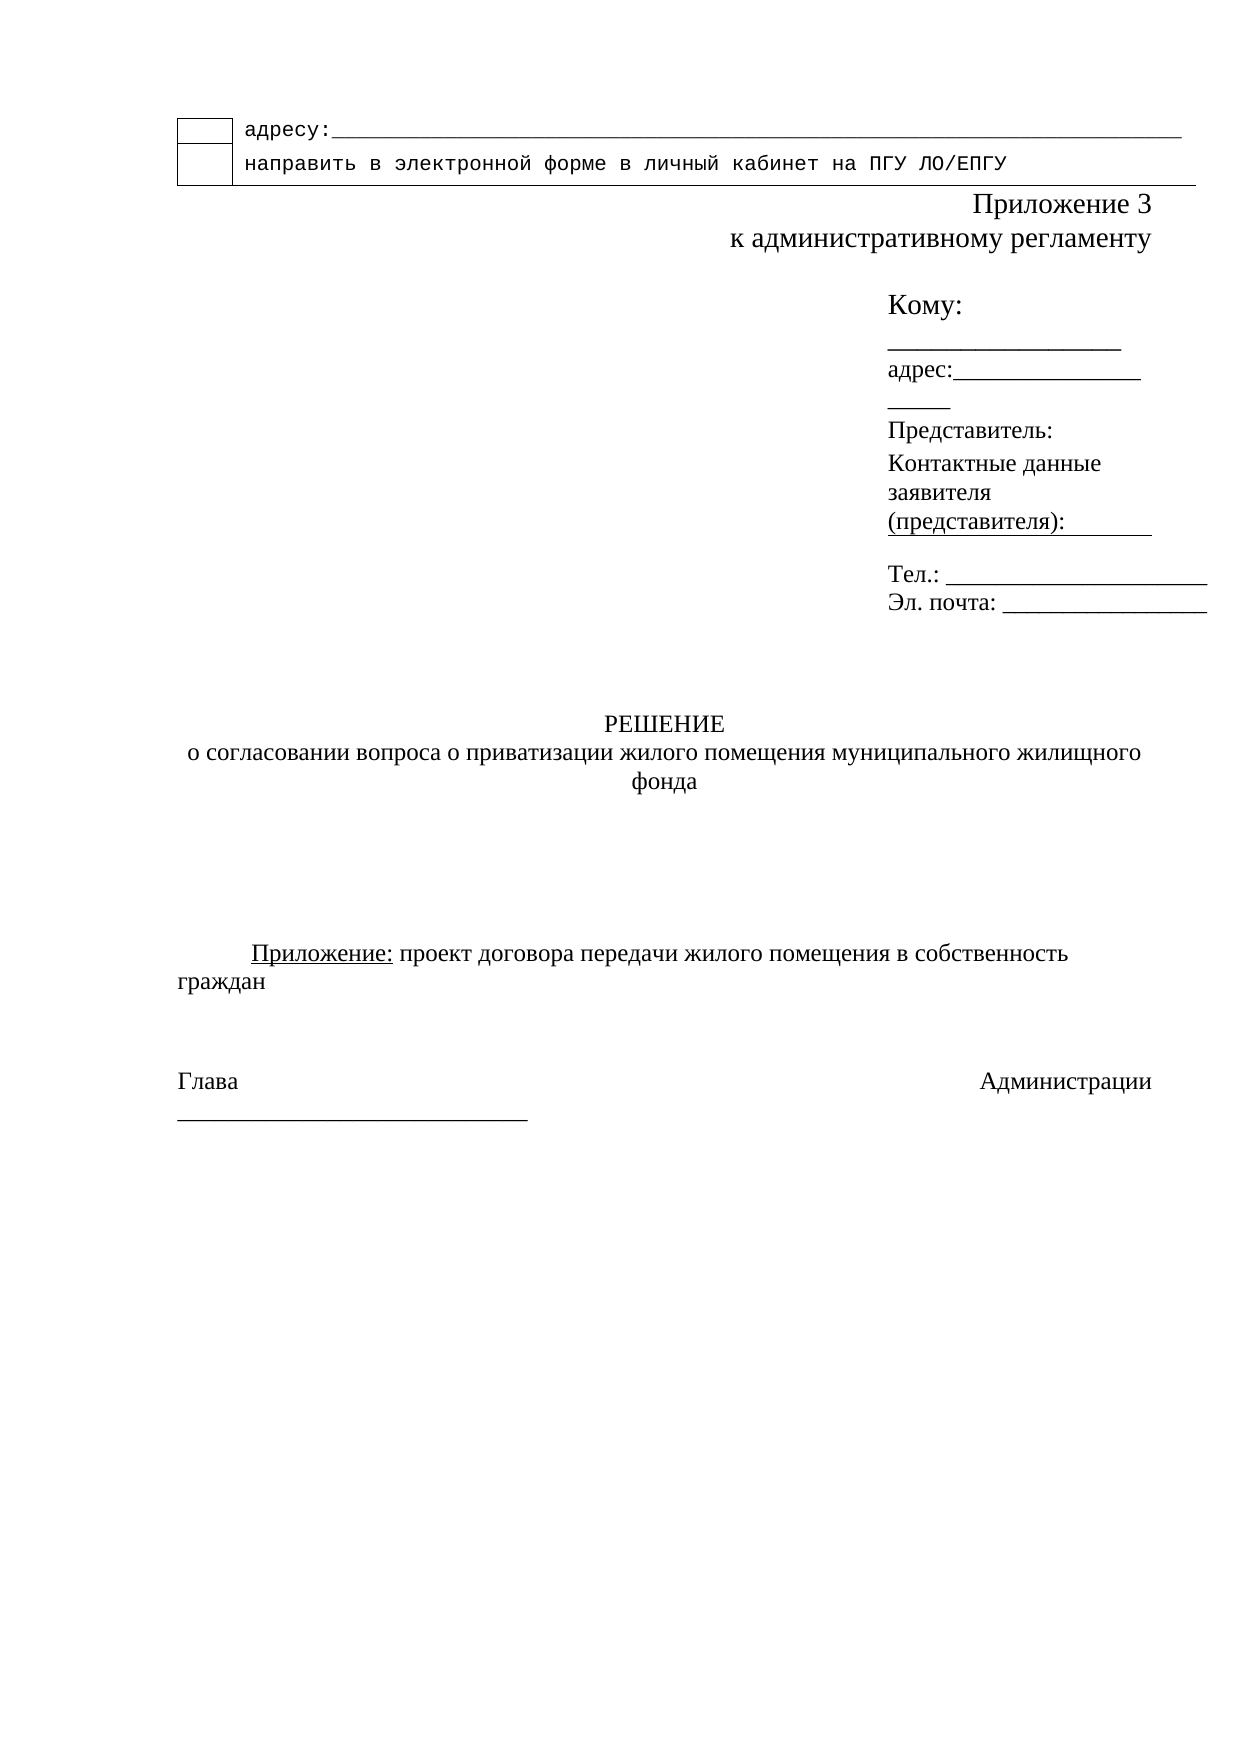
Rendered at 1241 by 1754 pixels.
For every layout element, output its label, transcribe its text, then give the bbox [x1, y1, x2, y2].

text к административному регламенту [177, 220, 1152, 253]
table_cell [222, 119, 232, 143]
table_cell направить в электронной форме в личный кабинет на ПГУ ЛО/ЕПГУ [233, 143, 1196, 185]
text Контактные данные заявителя (представителя): [888, 448, 1152, 535]
text Представитель: [888, 416, 1152, 444]
table_cell [178, 119, 188, 143]
text о согласовании вопроса о приватизации жилого помещения муниципального жилищного фонда [177, 737, 1152, 795]
text Приложение 3 [177, 186, 1152, 220]
text Тел.: [888, 559, 1152, 587]
text РЕШЕНИЕ [177, 709, 1152, 737]
text Глава Администрации ____________________________ [177, 1066, 1152, 1123]
text Приложение: проект договора передачи жилого помещения в собственность граждан [177, 938, 1152, 995]
text адрес:____________________ [888, 354, 1152, 411]
text Эл. почта: [888, 587, 1152, 616]
table_cell [178, 144, 232, 185]
text Кому: ________________ [888, 287, 1152, 354]
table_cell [233, 118, 1196, 143]
